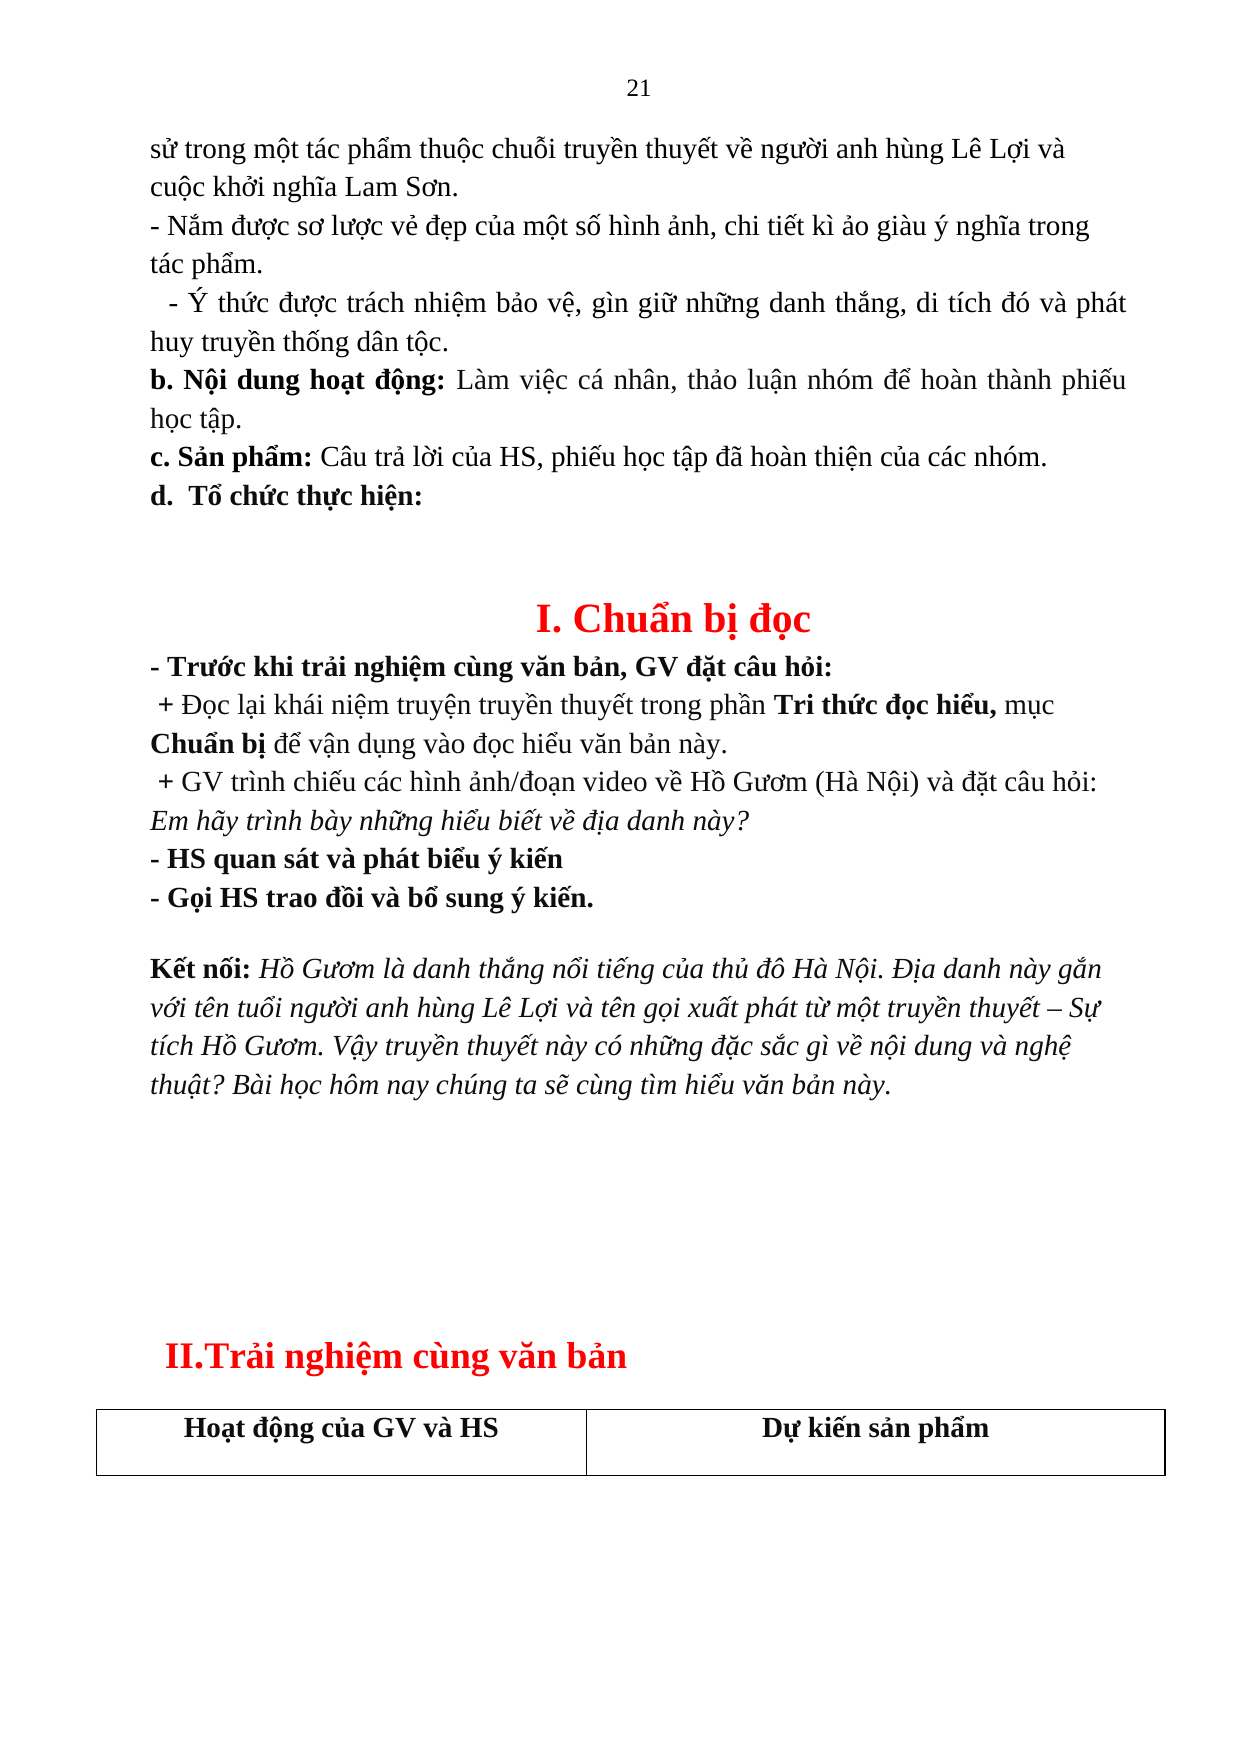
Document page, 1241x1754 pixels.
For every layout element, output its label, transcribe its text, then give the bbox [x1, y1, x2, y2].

text d. Tổ chức thực hiện: [150, 478, 1128, 511]
text + Đọc lại khái niệm truyện truyền thuyết trong phần Tri thức đọc hiểu, mục Chuẩn bị để vận dụng vào đọc hiểu văn bản này. [150, 687, 1128, 759]
text + GV trình chiếu các hình ảnh/đoạn video về Hồ Gươm (Hà Nội) và đặt câu hỏi: Em hãy trình bày những hiểu biết về địa danh này? [150, 764, 1128, 836]
text - Gọi HS trao đồi và bổ sung ý kiến. [150, 880, 1128, 913]
text Kết nối: Hồ Gươm là danh thắng nổi tiếng của thủ đô Hà Nội. Địa danh này gắn với tên tuổi người anh hùng Lê Lợi và tên gọi xuất phát từ một truyền thuyết – Sự tích Hồ Gươm. Vậy truyền thuyết này có những đặc sắc gì về nội dung và nghệ thuật? Bài học hôm nay chúng ta sẽ cùng tìm hiểu văn bản này. [150, 951, 1128, 1101]
table_header Dự kiến sản phẩm [587, 1410, 1164, 1475]
text b. Nội dung hoạt động: Làm việc cá nhân, thảo luận nhóm để hoàn thành phiếu học tập. [150, 362, 1128, 434]
table_header Hoạt động của GV và HS [97, 1410, 586, 1475]
text - HS quan sát và phát biểu ý kiến [150, 841, 1128, 875]
text - Trước khi trải nghiệm cùng văn bản, GV đặt câu hỏi: [150, 649, 1128, 682]
text I. Chuẩn bị đọc [150, 593, 1128, 641]
text II.Trải nghiệm cùng văn bản [150, 1329, 1123, 1377]
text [150, 131, 1128, 280]
text - Ý thức được trách nhiệm bảo vệ, gìn giữ những danh thắng, di tích đó và phát huy truyền thống dân tộc. [150, 319, 1128, 357]
text c. Sản phẩm: Câu trả lời của HS, phiếu học tập đã hoàn thiện của các nhóm. [150, 439, 1128, 473]
